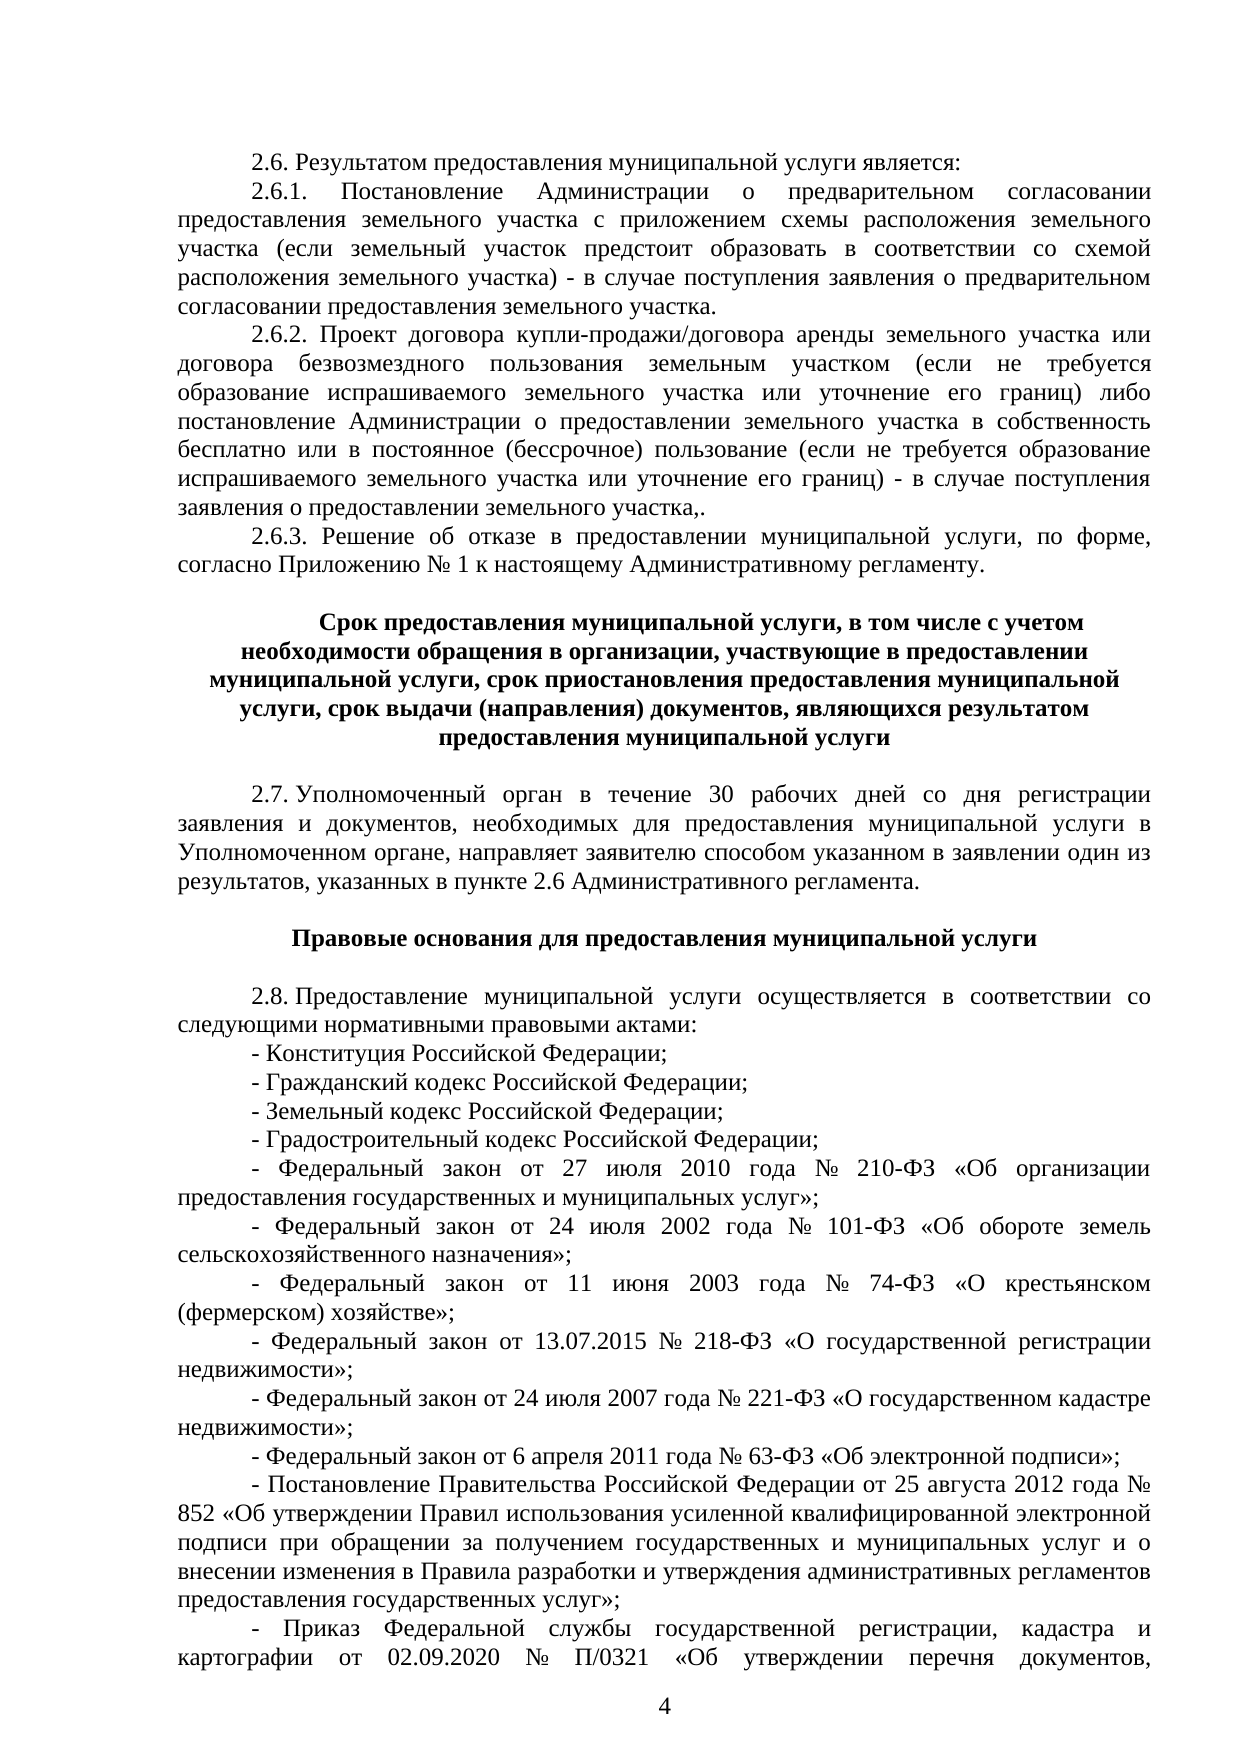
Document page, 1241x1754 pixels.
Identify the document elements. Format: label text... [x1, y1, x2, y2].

text - Гражданский кодекс Российской Федерации; [177, 1067, 1152, 1096]
text 2.7. Уполномоченный орган в течение 30 рабочих дней со дня регистрации заявления и документов, необходимых для предоставления муниципальной услуги в Уполномоченном органе, направляет заявителю способом указанном в заявлении один из результатов, указанных в пункте 2.6 Административного регламента. [177, 779, 1152, 894]
text - Федеральный закон от 6 апреля 2011 года № 63-ФЗ «Об электронной подписи»; [177, 1441, 1152, 1469]
text 2.6.3. Решение об отказе в предоставлении муниципальной услуги, по форме, согласно Приложению № 1 к настоящему Административному регламенту. [177, 521, 1152, 578]
text - Земельный кодекс Российской Федерации; [177, 1096, 1152, 1124]
text - Постановление Правительства Российской Федерации от 25 августа 2012 года № 852 «Об утверждении Правил использования усиленной квалифицированной электронной подписи при обращении за получением государственных и муниципальных услуг и о внесении изменения в Правила разработки и утверждения административных регламентов предоставления государственных услуг»; [177, 1469, 1152, 1613]
text - Федеральный закон от 24 июля 2007 года № 221-ФЗ «О государственном кадастре недвижимости»; [177, 1383, 1152, 1441]
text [177, 1613, 1152, 1671]
text - Федеральный закон от 11 июня 2003 года № 74-ФЗ «О крестьянском (фермерском) хозяйстве»; [177, 1268, 1152, 1326]
text 2.6.2. Проект договора купли-продажи/договора аренды земельного участка или договора безвозмездного пользования земельным участком (если не требуется образование испрашиваемого земельного участка или уточнение его границ) либо постановление Администрации о предоставлении земельного участка в собственность бесплатно или в постоянное (бессрочное) пользование (если не требуется образование испрашиваемого земельного участка или уточнение его границ) - в случае поступления заявления о предоставлении земельного участка,. [177, 319, 1152, 521]
text 2.6. Результатом предоставления муниципальной услуги является: [177, 147, 1152, 176]
text - Градостроительный кодекс Российской Федерации; [177, 1124, 1152, 1153]
text - Федеральный закон от 27 июля 2010 года № 210-ФЗ «Об организации предоставления государственных и муниципальных услуг»; [177, 1153, 1152, 1211]
text Срок предоставления муниципальной услуги, в том числе с учетом необходимости обращения в организации, участвующие в предоставлении муниципальной услуги, срок приостановления предоставления муниципальной услуги, срок выдачи (направления) документов, являющихся результатом предоставления муниципальной услуги [177, 607, 1152, 751]
text - Федеральный закон от 13.07.2015 № 218-ФЗ «О государственной регистрации недвижимости»; [177, 1326, 1152, 1383]
text 2.6.1. Постановление Администрации о предварительном согласовании предоставления земельного участка с приложением схемы расположения земельного участка (если земельный участок предстоит образовать в соответствии со схемой расположения земельного участка) - в случае поступления заявления о предварительном согласовании предоставления земельного участка. [177, 176, 1152, 319]
text Правовые основания для предоставления муниципальной услуги [177, 923, 1152, 952]
text 2.8. Предоставление муниципальной услуги осуществляется в соответствии со следующими нормативными правовыми актами: [177, 981, 1152, 1038]
text - Конституция Российской Федерации; [177, 1038, 1152, 1067]
text - Федеральный закон от 24 июля 2002 года № 101-ФЗ «Об обороте земель сельскохозяйственного назначения»; [177, 1211, 1152, 1268]
